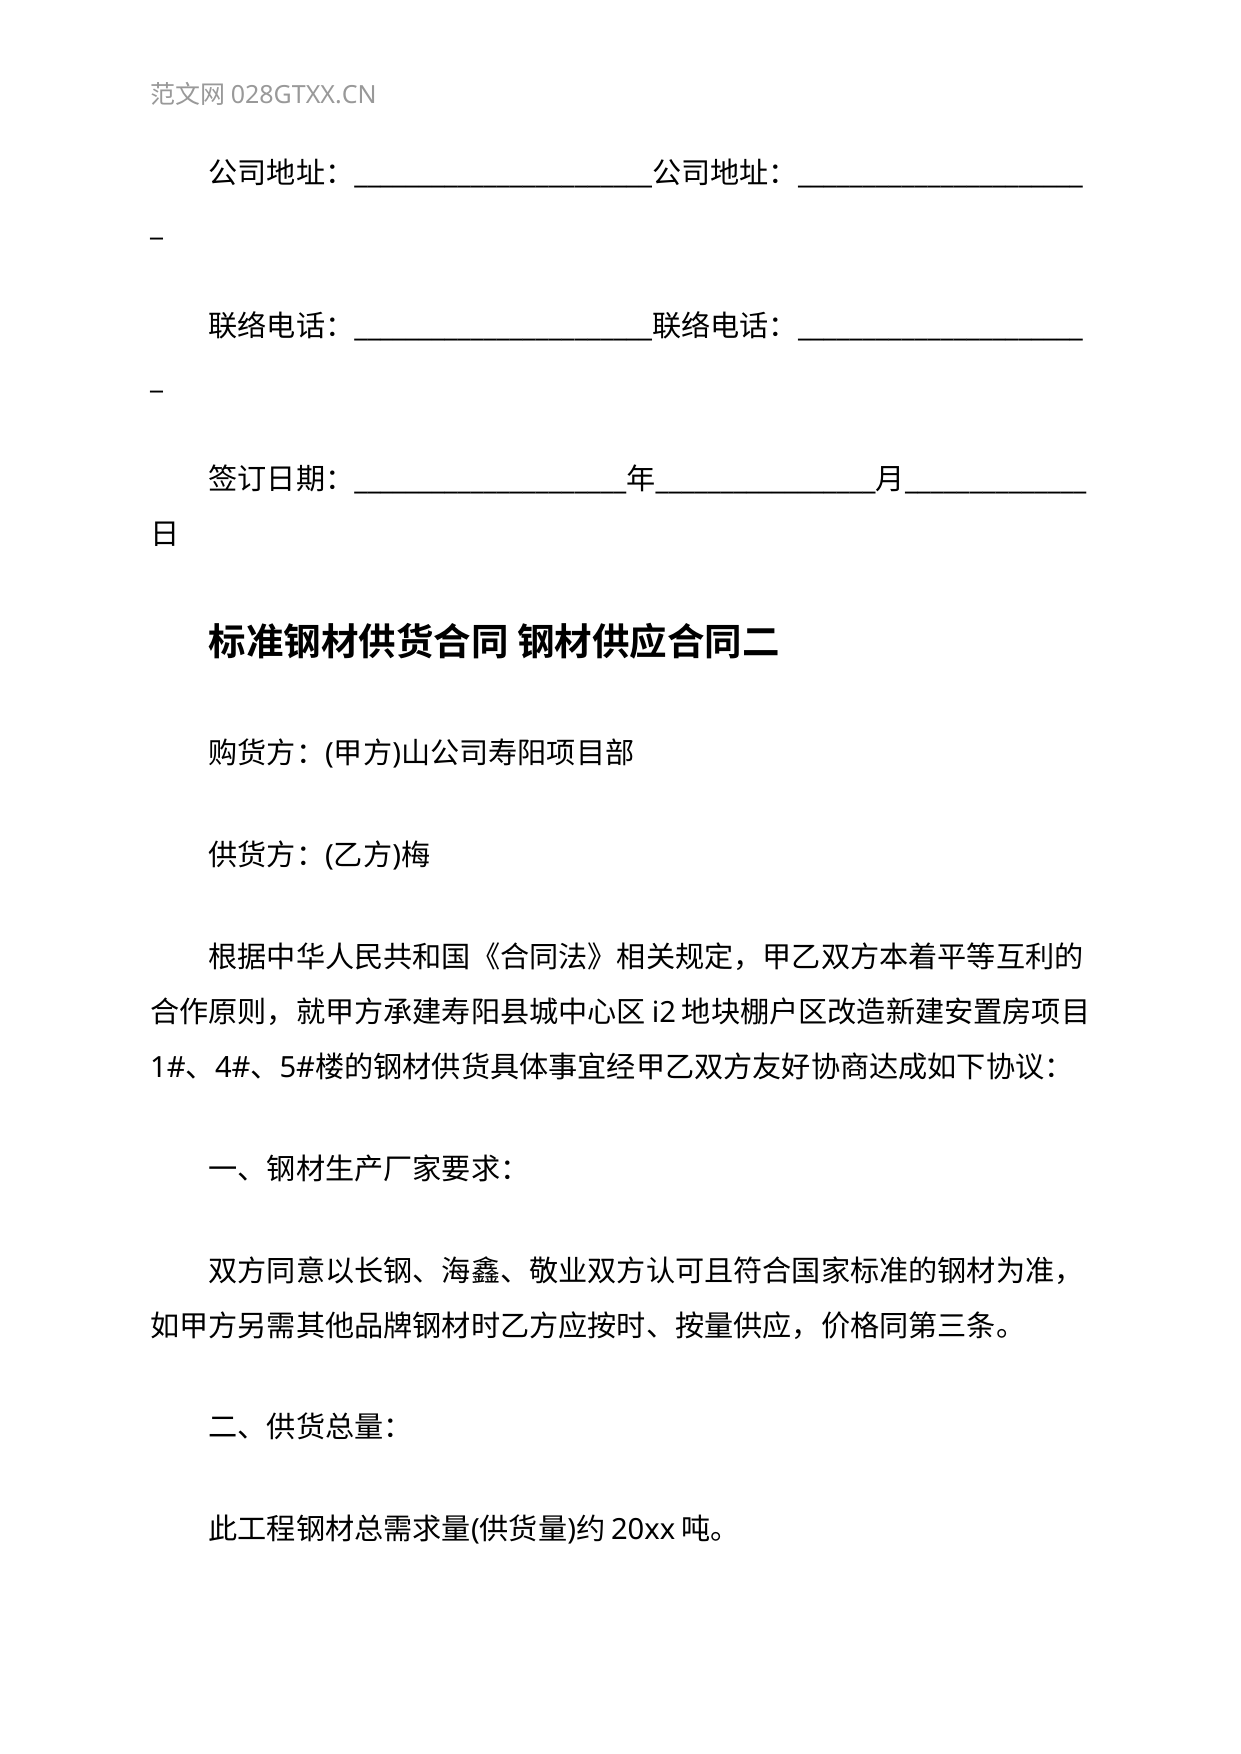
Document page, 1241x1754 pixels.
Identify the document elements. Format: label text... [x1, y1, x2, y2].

text 一、钢材生产厂家要求： [150, 1145, 1090, 1188]
text 公司地址：_______________________公司地址：_______________________ [150, 150, 1090, 244]
text 签订日期：_____________________年_________________月______________日 [150, 455, 1090, 553]
text 联络电话：_______________________联络电话：_______________________ [150, 303, 1090, 397]
text 根据中华人民共和国《合同法》相关规定，甲乙双方本着平等互利的合作原则，就甲方承建寿阳县城中心区i2地块棚户区改造新建安置房项目1#、4#、5#楼的钢材供货具体事宜经甲乙双方友好协商达成如下协议： [150, 933, 1090, 1086]
text 标准钢材供货合同 钢材供应合同二 [150, 612, 1090, 666]
text 供货方：(乙方)梅 [150, 832, 1090, 874]
text 购货方：(甲方)山公司寿阳项目部 [150, 729, 1090, 772]
text 二、供货总量： [150, 1404, 1090, 1446]
text 双方同意以长钢、海鑫、敬业双方认可且符合国家标准的钢材为准，如甲方另需其他品牌钢材时乙方应按时、按量供应，价格同第三条。 [150, 1247, 1090, 1344]
text 此工程钢材总需求量(供货量)约20xx吨。 [150, 1506, 1090, 1548]
